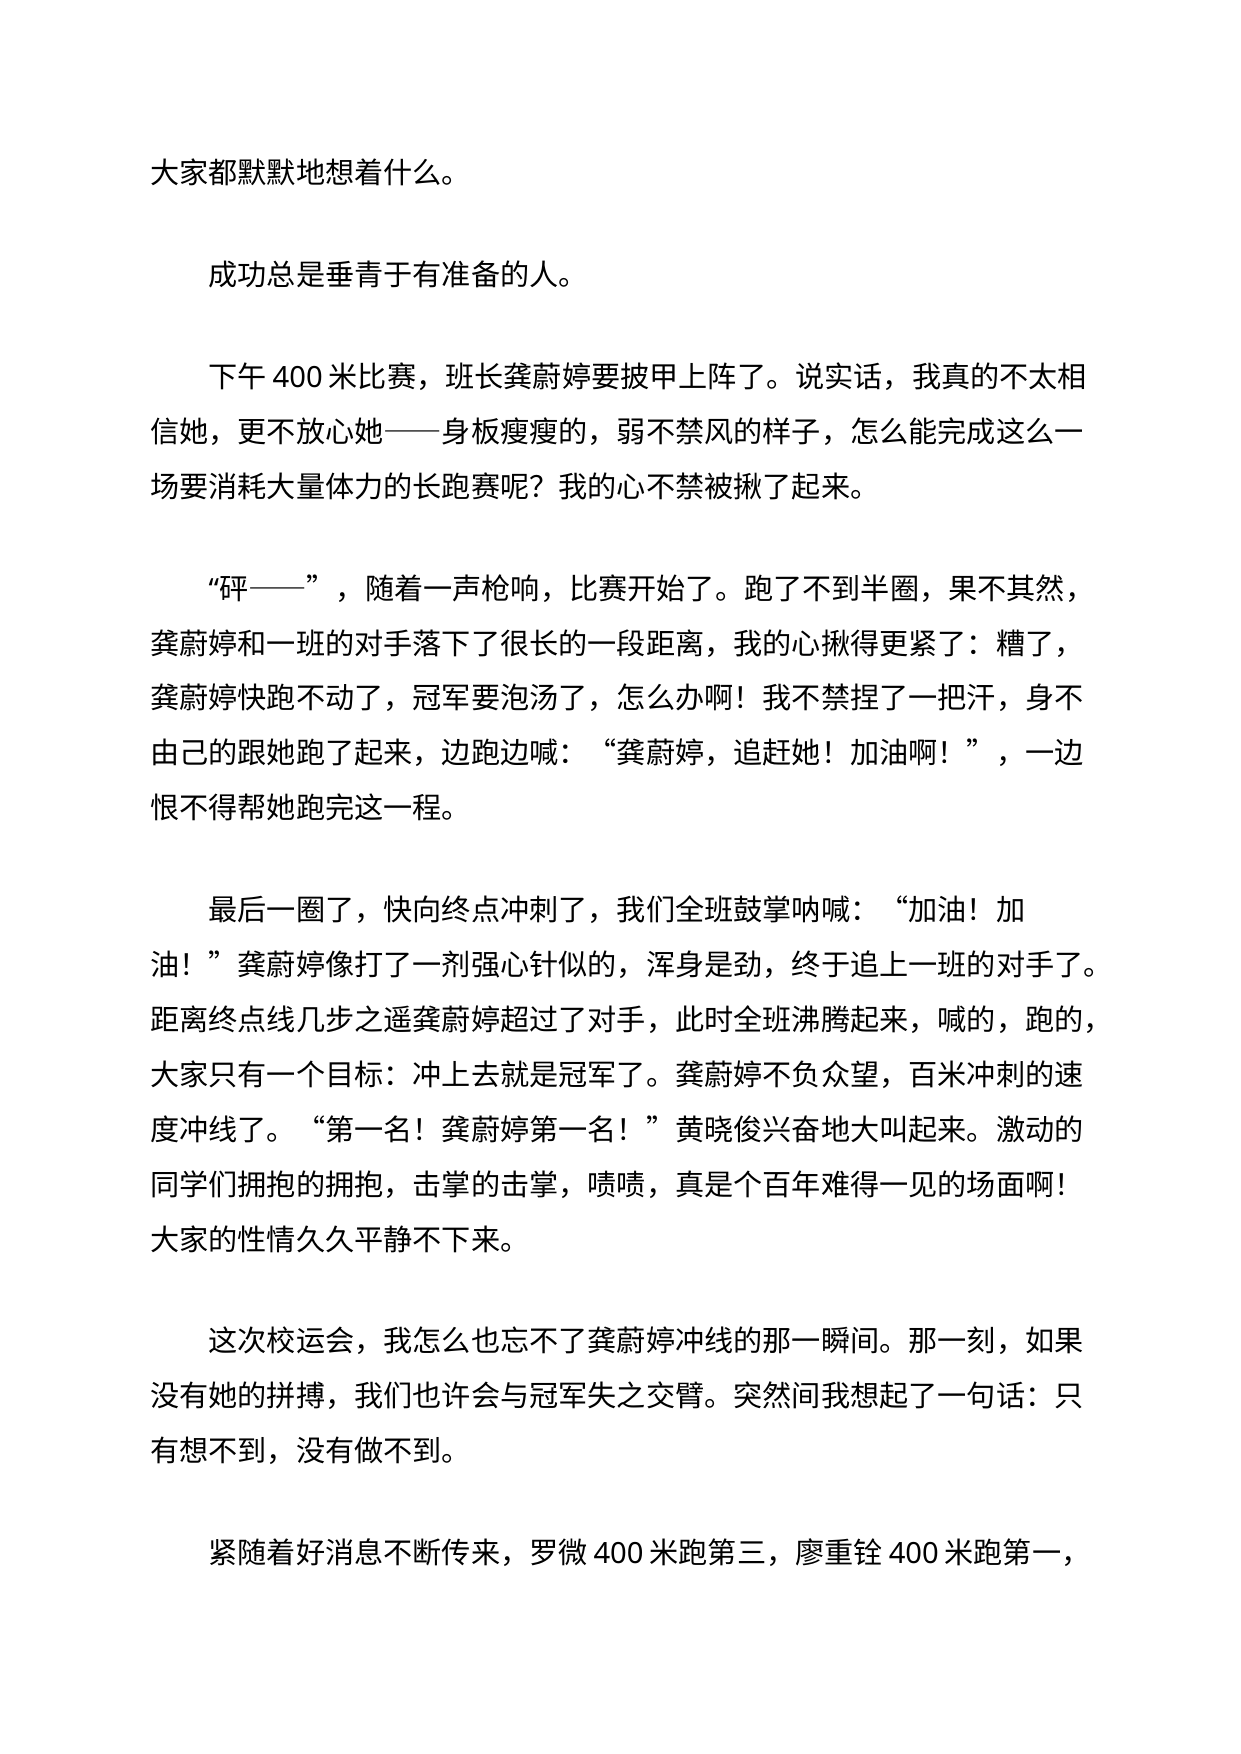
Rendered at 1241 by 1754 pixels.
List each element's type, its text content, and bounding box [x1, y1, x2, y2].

text 成功总是垂青于有准备的人。 [150, 252, 1090, 294]
text 这次校运会，我怎么也忘不了龚蔚婷冲线的那一瞬间。那一刻，如果没有她的拼搏，我们也许会与冠军失之交臂。突然间我想起了一句话：只有想不到，没有做不到。 [150, 1318, 1090, 1470]
text 最后一圈了，快向终点冲刺了，我们全班鼓掌呐喊：“加油！加油！”龚蔚婷像打了一剂强心针似的，浑身是劲，终于追上一班的对手了。距离终点线几步之遥龚蔚婷超过了对手，此时全班沸腾起来，喊的，跑的，大家只有一个目标：冲上去就是冠军了。龚蔚婷不负众望，百米冲刺的速度冲线了。“第一名！龚蔚婷第一名！”黄晓俊兴奋地大叫起来。激动的同学们拥抱的拥抱，击掌的击掌，啧啧，真是个百年难得一见的场面啊！大家的性情久久平静不下来。 [150, 887, 1090, 1258]
text 下午400米比赛，班长龚蔚婷要披甲上阵了。说实话，我真的不太相信她，更不放心她——身板瘦瘦的，弱不禁风的样子，怎么能完成这么一场要消耗大量体力的长跑赛呢？我的心不禁被揪了起来。 [150, 353, 1090, 506]
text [150, 150, 1090, 192]
text “砰——”，随着一声枪响，比赛开始了。跑了不到半圈，果不其然，龚蔚婷和一班的对手落下了很长的一段距离，我的心揪得更紧了：糟了，龚蔚婷快跑不动了，冠军要泡汤了，怎么办啊！我不禁捏了一把汗，身不由己的跟她跑了起来，边跑边喊：“龚蔚婷，追赶她！加油啊！”，一边恨不得帮她跑完这一程。 [150, 565, 1090, 827]
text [150, 1529, 1090, 1572]
